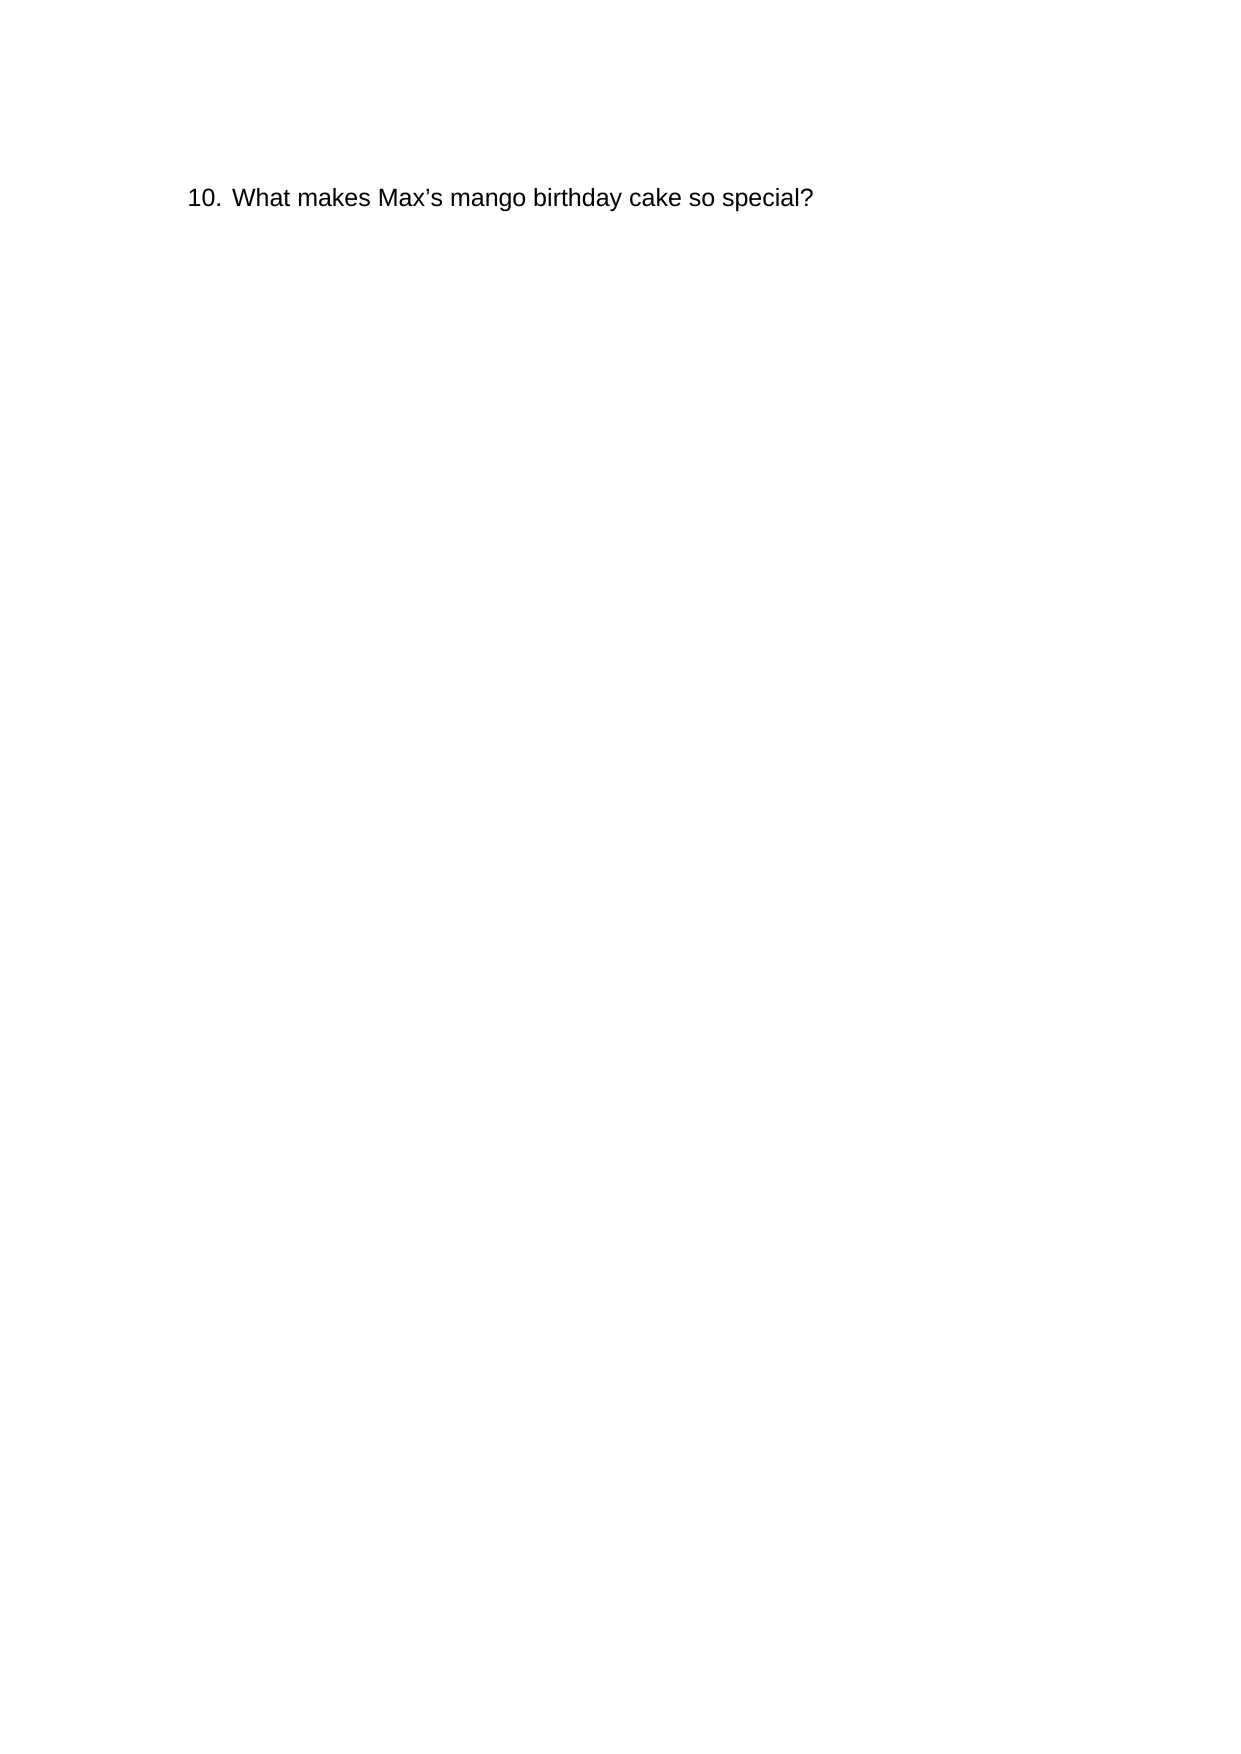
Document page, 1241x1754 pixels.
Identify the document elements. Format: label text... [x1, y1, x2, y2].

list What makes Max’s mango birthday cake so special? [187, 183, 1090, 212]
